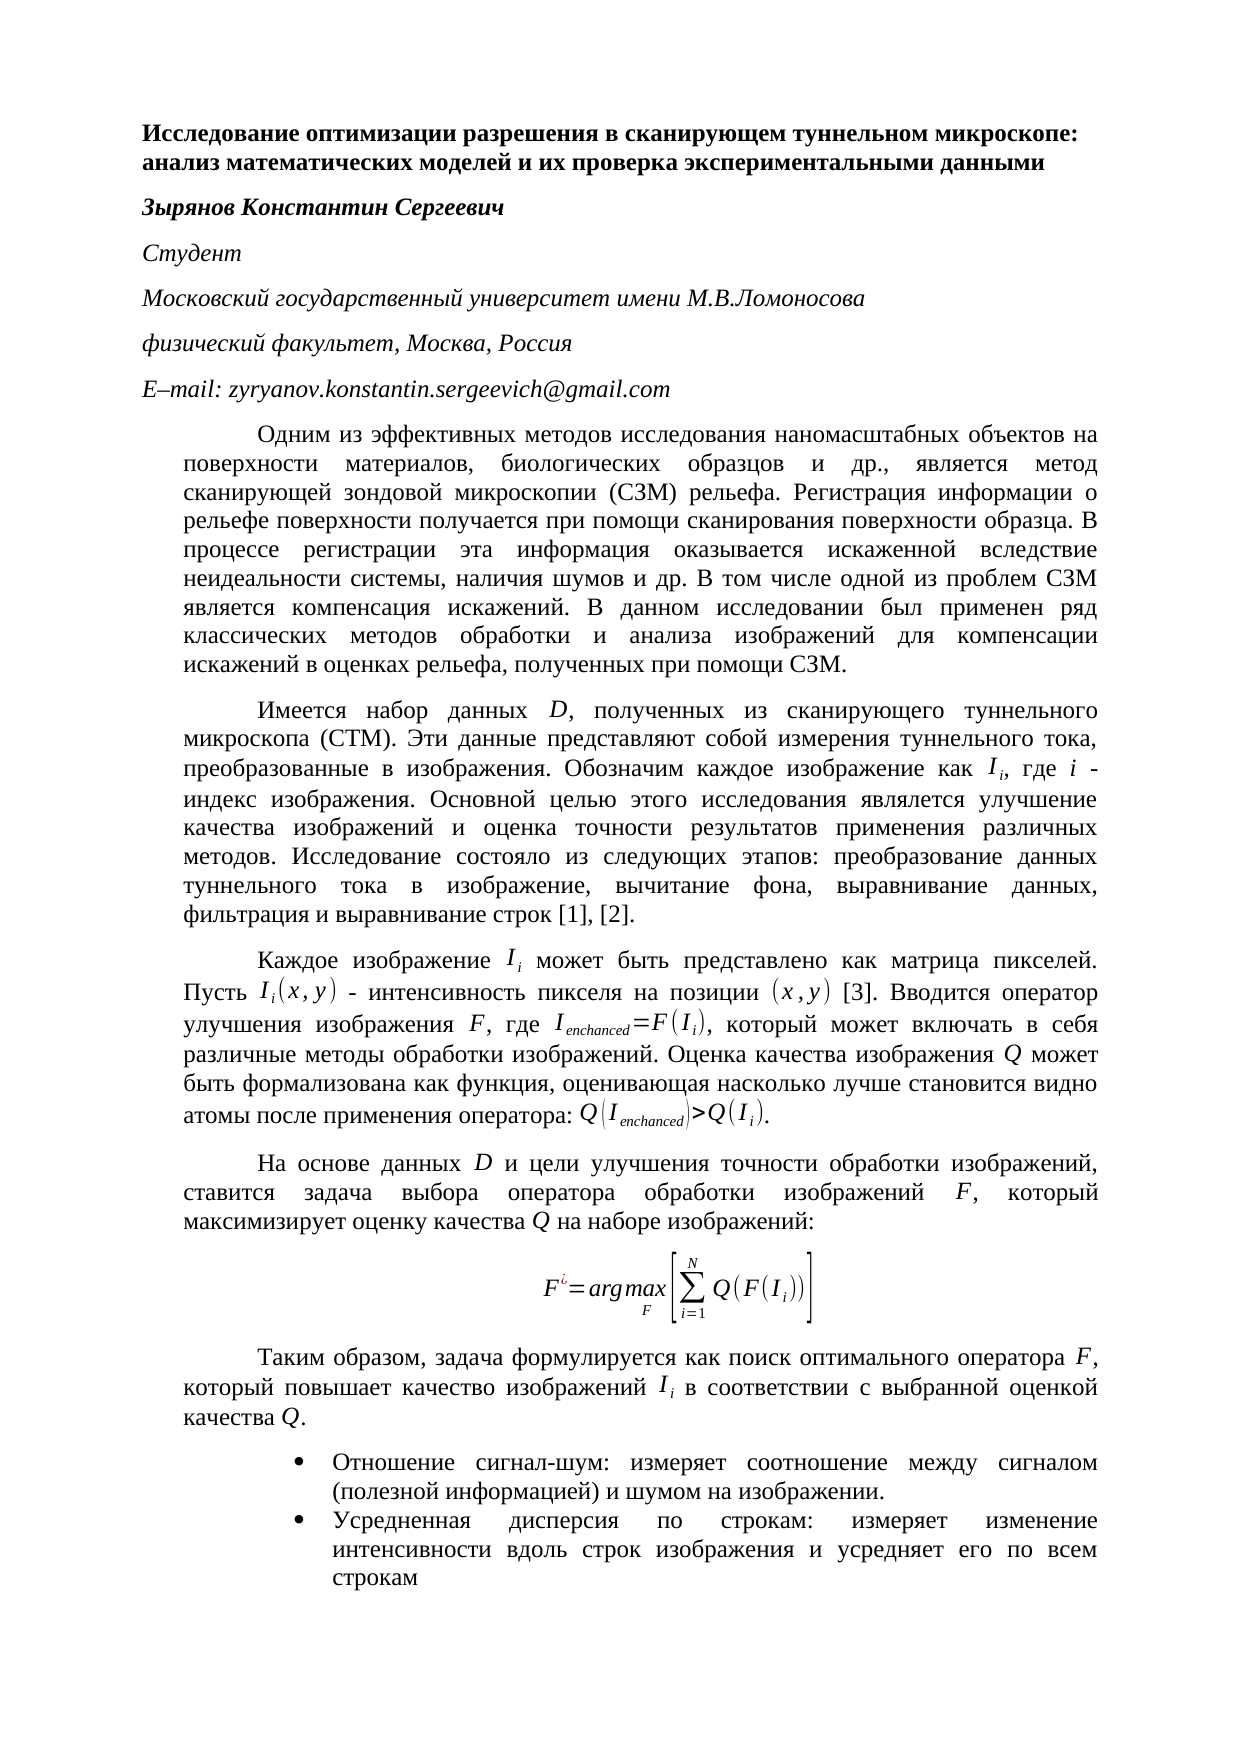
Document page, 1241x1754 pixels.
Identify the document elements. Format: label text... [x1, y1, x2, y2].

list Отношение сигнал-шум: измеряет соотношение между сигналом (полезной информацией) и шумом на изображении. [294, 1447, 1098, 1505]
text Зырянов Константин Сергеевич [142, 192, 1098, 221]
text Исследование оптимизации разрешения в сканирующем туннельном микроскопе: анализ математических моделей и их проверка экспериментальными данными [142, 118, 1098, 176]
text Московский государственный университет имени М.В.Ломоносова [142, 283, 1098, 312]
text Одним из эффективных методов исследования наномасштабных объектов на поверхности материалов, биологических образцов и др., является метод сканирующей зондовой микроскопии (СЗМ) рельефа. Регистрация информации о рельефе поверхности получается при помощи сканирования поверхности образца. В процессе регистрации эта информация оказывается искаженной вследствие неидеальности системы, наличия шумов и др. В том числе одной из проблем СЗМ является компенсация искажений. В данном исследовании был применен ряд классических методов обработки и анализа изображений для компенсации искажений в оценках рельефа, полученных при помощи СЗМ. [183, 419, 1098, 678]
text E–mail: zyryanov.konstantin.sergeevich@gmail.com [142, 374, 1098, 403]
text физический факультет, Москва, Россия [142, 328, 1098, 357]
text Имеется набор данных , полученных из сканирующего туннельного микроскопа (СТМ). Эти данные представляют собой измерения туннельного тока, преобразованные в изображения. Обозначим каждое изображение как , где - индекс изображения. Основной целью этого исследования являлется улучшение качества изображений и оценка точности результатов применения различных методов. Исследование состояло из следующих этапов: преобразование данных туннельного тока в изображение, вычитание фона, выравнивание данных, фильтрация и выравнивание строк [1], [2]. [183, 695, 1098, 927]
text Каждое изображение может быть представлено как матрица пикселей. Пусть - интенсивность пикселя на позиции [3]. Вводится оператор улучшения изображения , где , который может включать в себя различные методы обработки изображений. Оценка качества изображения может быть формализована как функция, оценивающая насколько лучше становится видно атомы после применения оператора: . [183, 944, 1098, 1132]
text Студент [142, 238, 1098, 266]
list Усредненная дисперсия по строкам: измеряет изменение интенсивности вдоль строк изображения и усредняет его по всем строкам [294, 1505, 1098, 1591]
text Таким образом, задача формулируется как поиск оптимального оператора , который повышает качество изображений в соответствии с выбранной оценкой качества . [183, 1342, 1098, 1431]
text На основе данных и цели улучшения точности обработки изображений, ставится задача выбора оператора обработки изображений , который максимизирует оценку качества на наборе изображений: [183, 1148, 1098, 1234]
